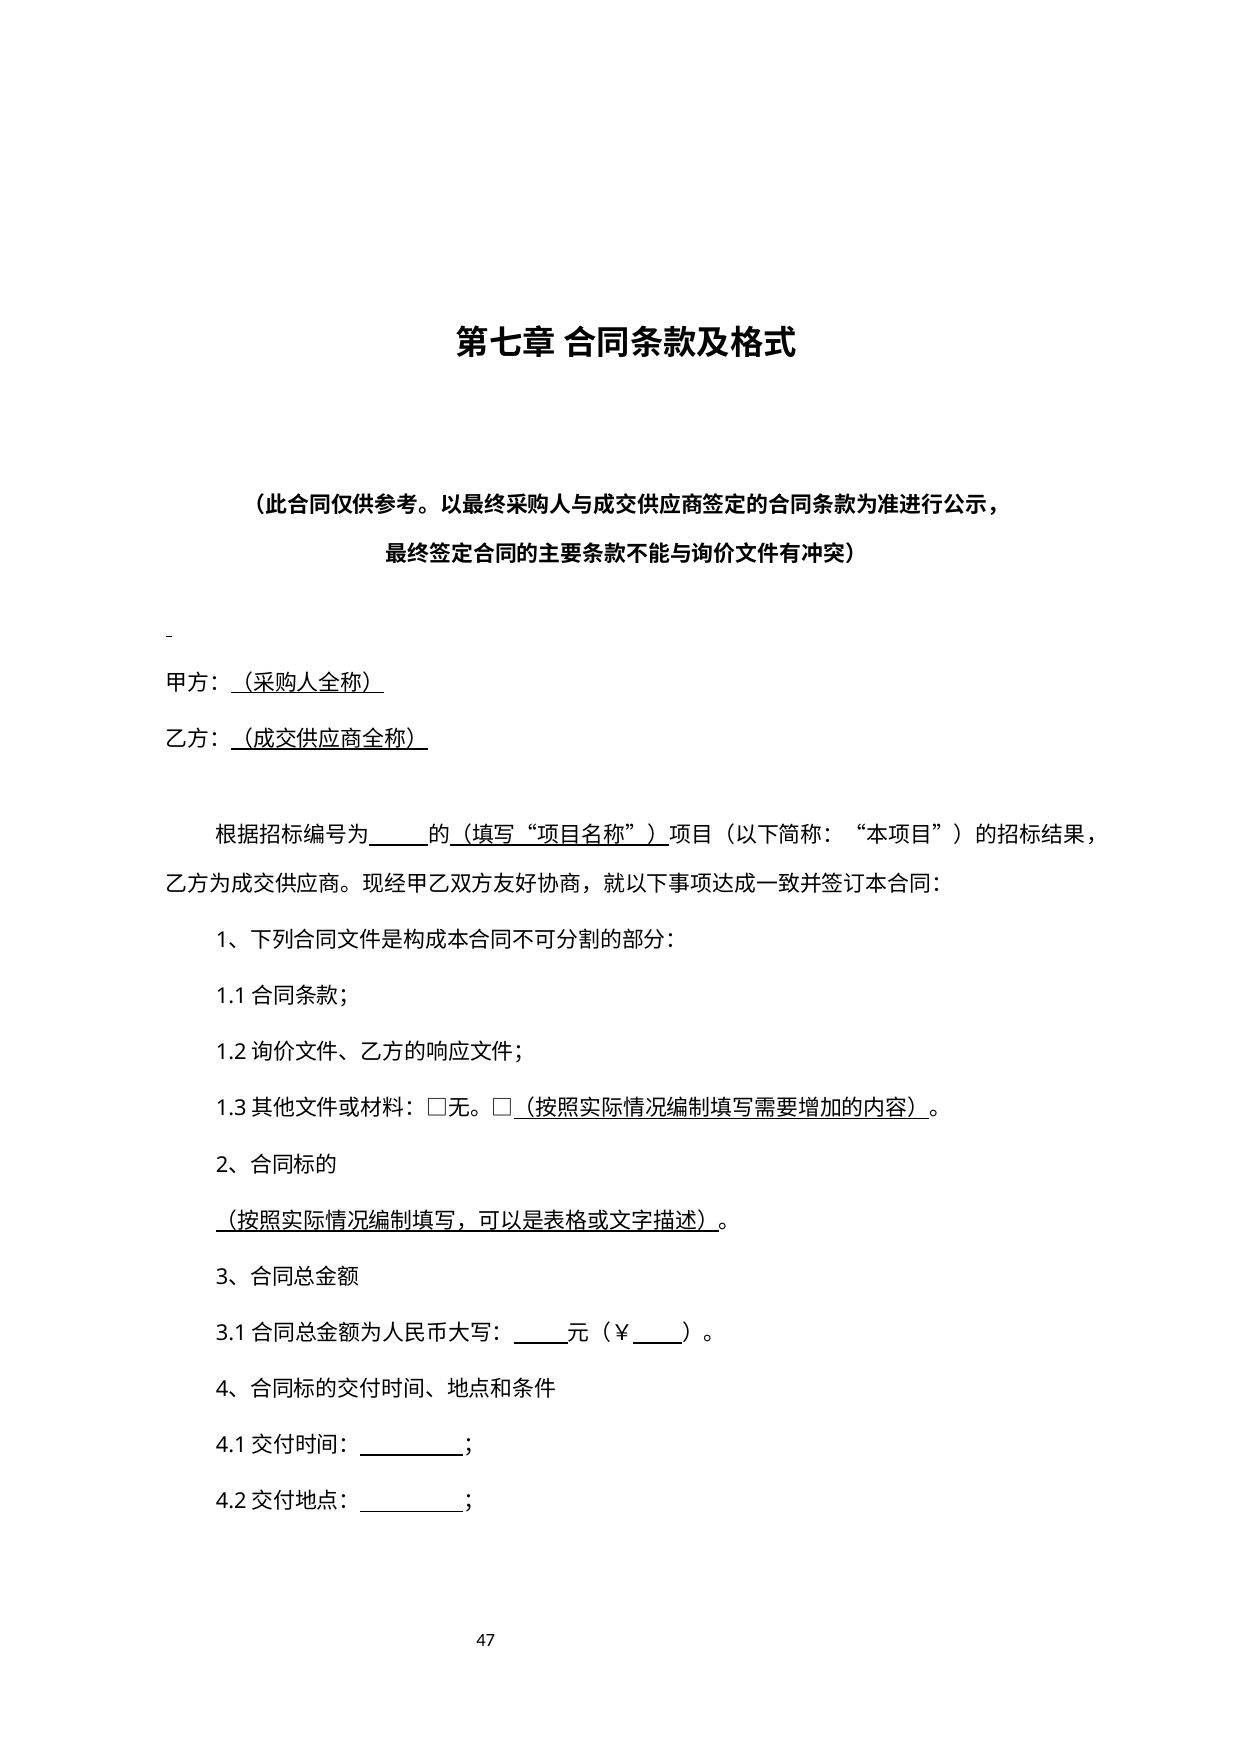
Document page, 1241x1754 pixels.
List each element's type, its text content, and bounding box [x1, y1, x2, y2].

text 根据招标编号为 的（填写“项目名称”）项目（以下简称：“本项目”）的招标结果，乙方为成交供应商。现经甲乙双方友好协商，就以下事项达成一致并签订本合同： [165, 817, 1087, 898]
text 乙方：（成交供应商全称） [165, 720, 1087, 753]
text 3、合同总金额 [165, 1258, 1087, 1291]
text 4、合同标的交付时间、地点和条件 [165, 1371, 1087, 1403]
text 第七章 合同条款及格式 [165, 307, 1087, 372]
text 甲方：（采购人全称） [165, 664, 1087, 697]
text （按照实际情况编制填写，可以是表格或文字描述）。 [165, 1202, 1087, 1235]
text 1、下列合同文件是构成本合同不可分割的部分： [165, 922, 1087, 954]
text 4.2交付地点： ； [165, 1483, 1087, 1516]
text （此合同仅供参考。以最终采购人与成交供应商签定的合同条款为准进行公示， [165, 487, 1087, 519]
text 1.1合同条款； [165, 978, 1087, 1010]
text 1.2询价文件、乙方的响应文件； [165, 1034, 1087, 1066]
text 2、合同标的 [165, 1146, 1087, 1179]
text 1.3其他文件或材料：□无。□（按照实际情况编制填写需要增加的内容）。 [165, 1090, 1087, 1123]
text 3.1合同总金额为人民币大写： 元（￥ ）。 [165, 1315, 1087, 1347]
text 最终签定合同的主要条款不能与询价文件有冲突） [165, 535, 1087, 568]
text 4.1交付时间： ； [165, 1427, 1087, 1459]
